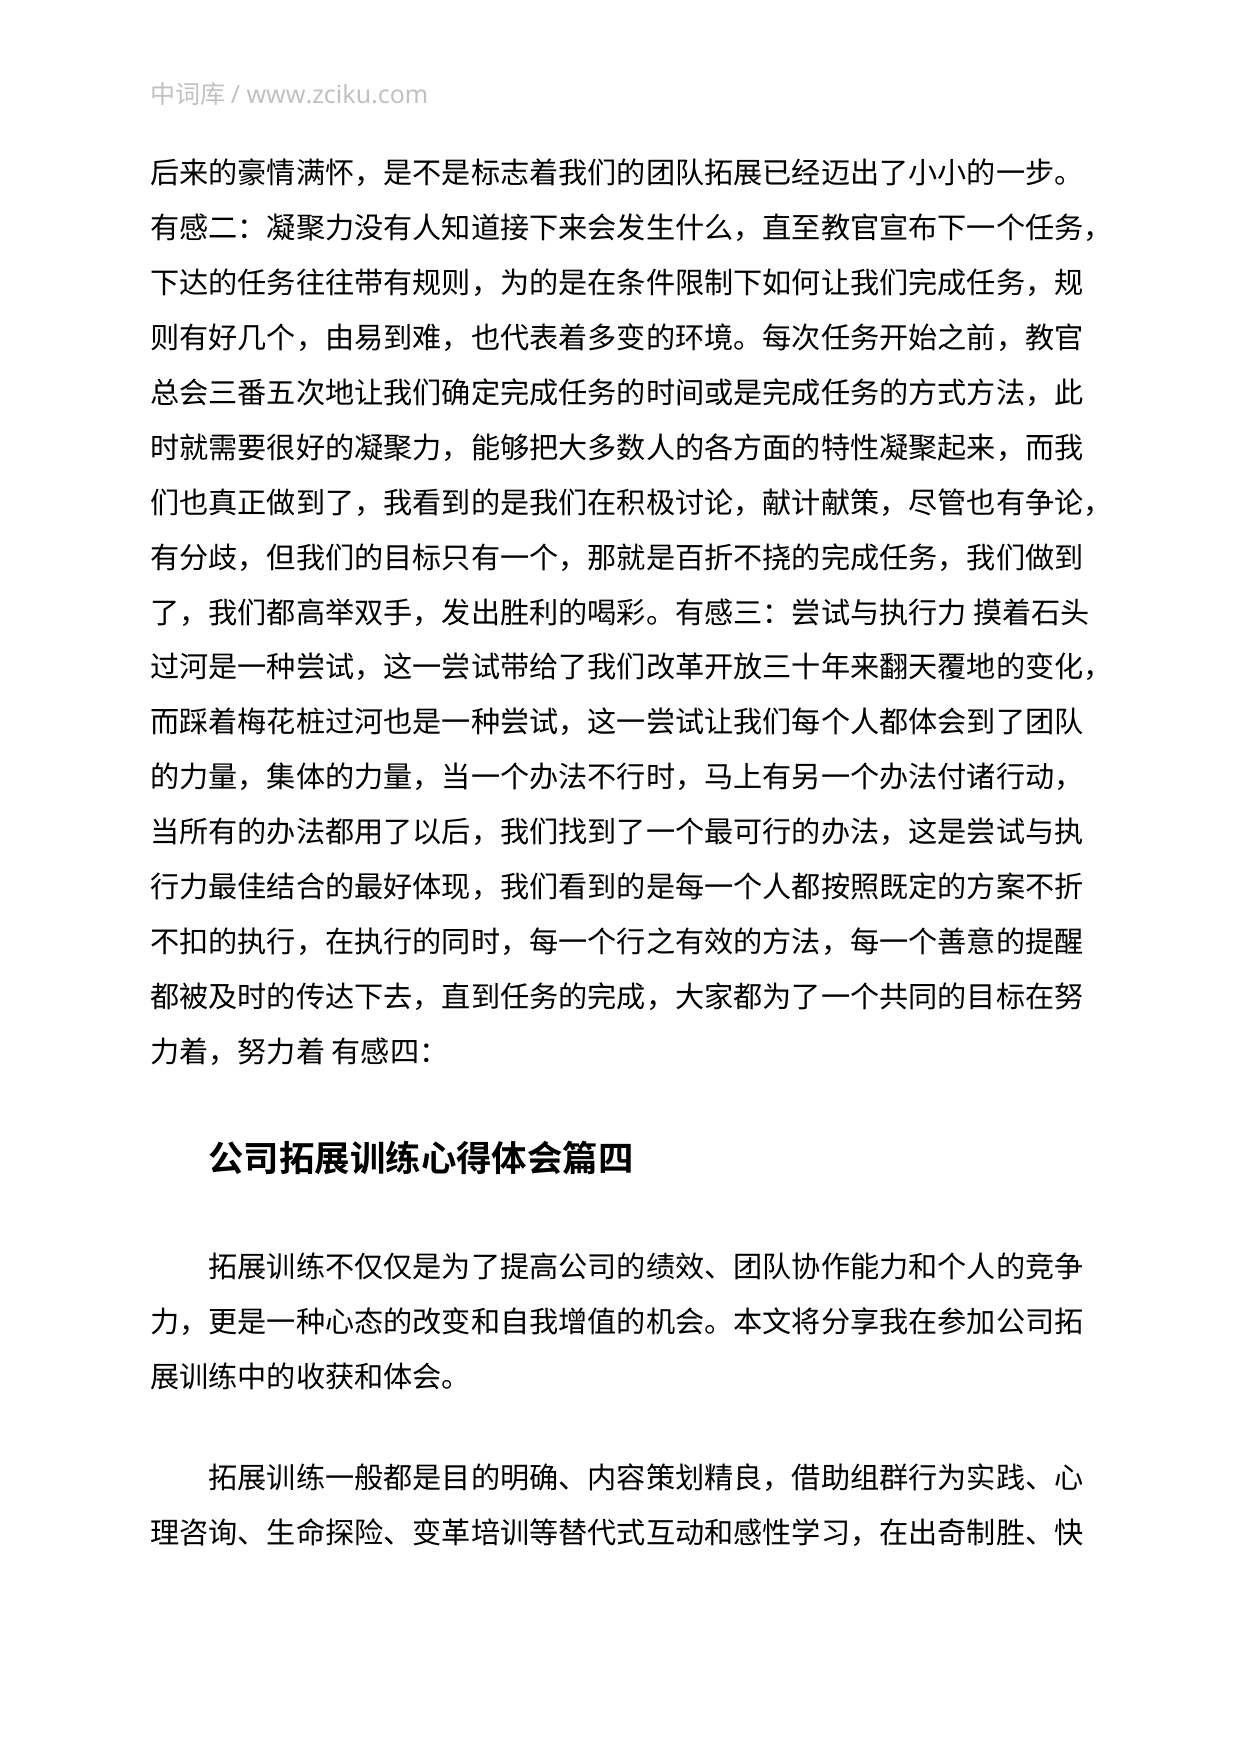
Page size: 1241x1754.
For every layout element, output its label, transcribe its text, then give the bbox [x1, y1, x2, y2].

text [150, 1455, 1090, 1552]
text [150, 150, 1090, 1071]
text 公司拓展训练心得体会篇四 [150, 1130, 1090, 1181]
text 拓展训练不仅仅是为了提高公司的绩效、团队协作能力和个人的竞争力，更是一种心态的改变和自我增值的机会。本文将分享我在参加公司拓展训练中的收获和体会。 [150, 1243, 1090, 1396]
